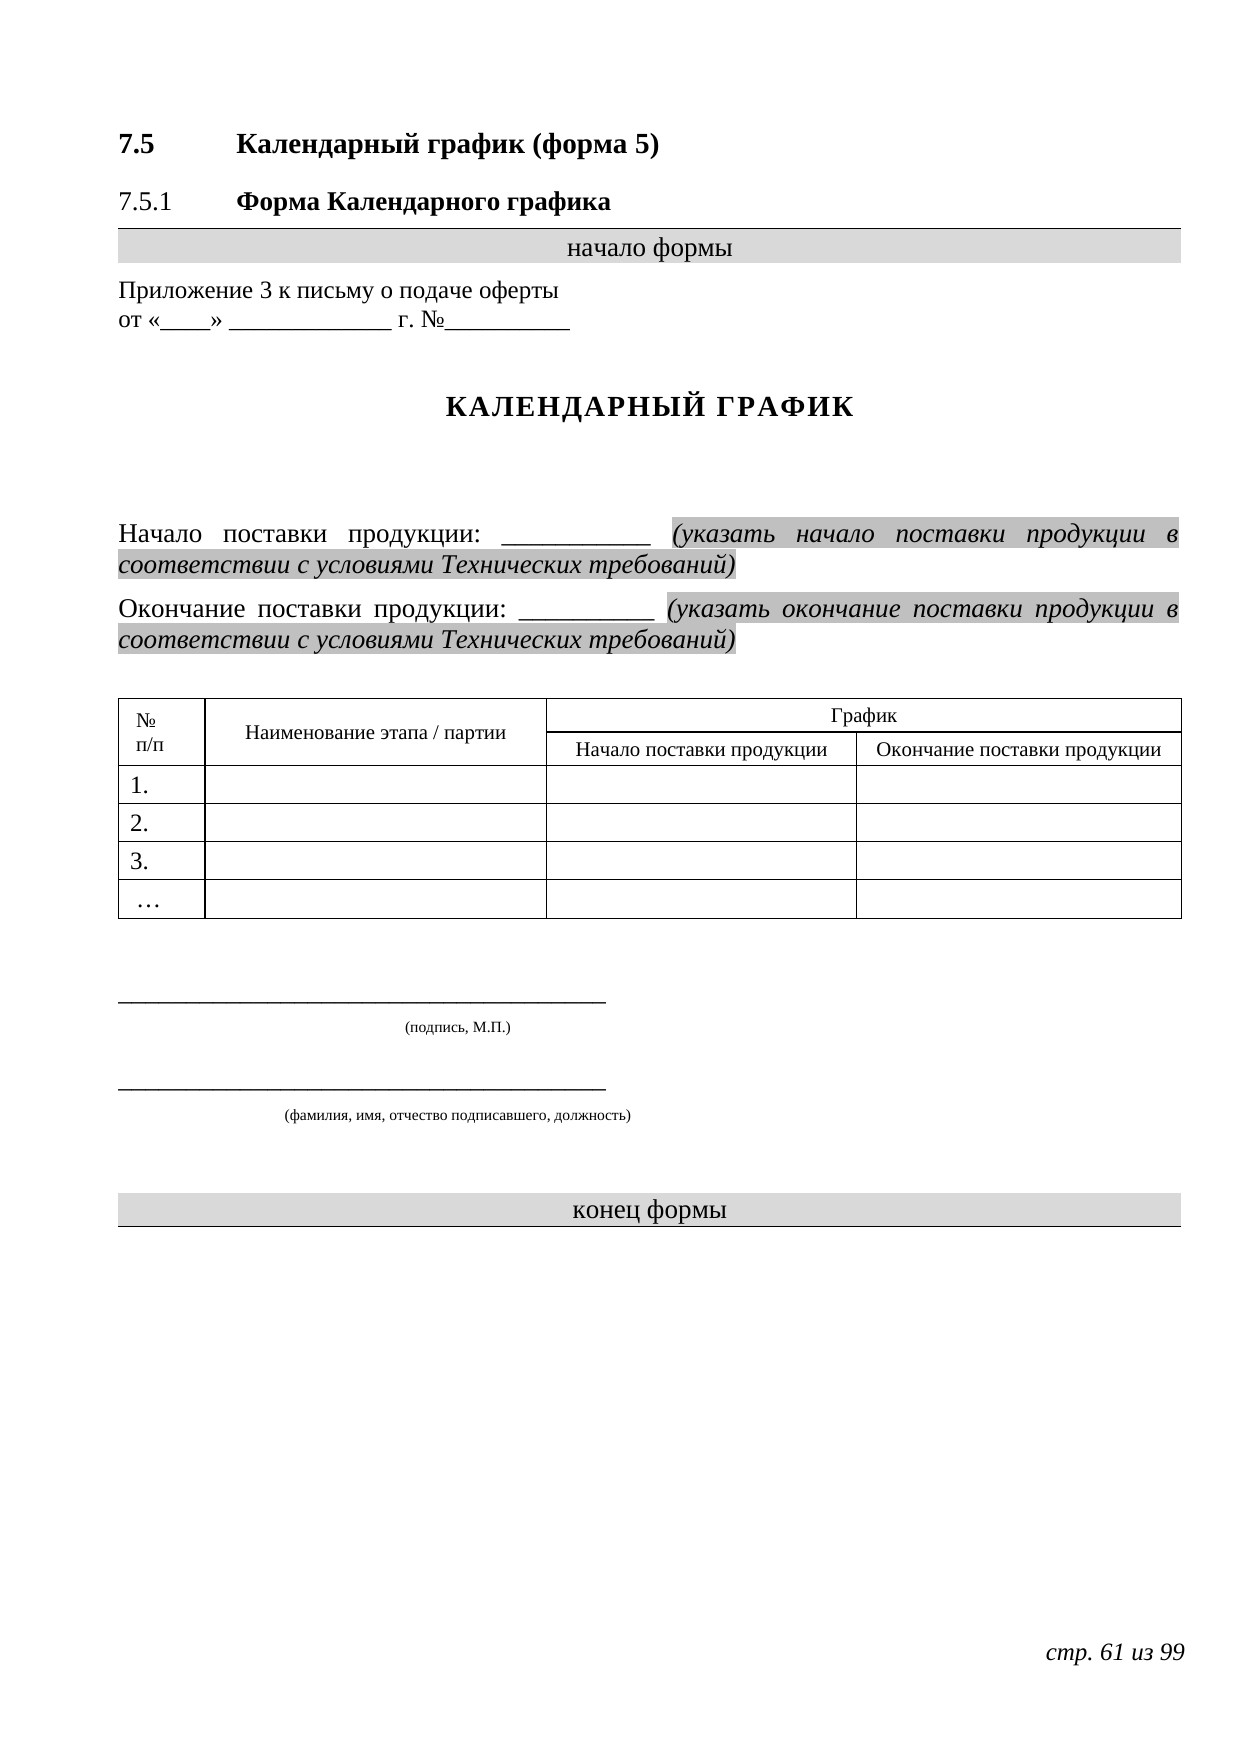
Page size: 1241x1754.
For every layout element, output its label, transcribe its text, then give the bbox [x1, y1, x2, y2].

table_cell [547, 880, 856, 917]
table_header № п/п [119, 699, 204, 765]
table_cell [119, 842, 204, 879]
table_cell [206, 842, 546, 879]
table_header График [547, 699, 1181, 731]
table_cell [206, 766, 546, 803]
table_cell Окончание поставки продукции [857, 733, 1181, 765]
table_cell Начало поставки продукции [547, 733, 856, 765]
table_cell [857, 766, 1181, 803]
table_cell [547, 804, 856, 841]
text Начало поставки продукции: ___________ (указать начало поставки продукции в соответствии с условиями Технических требований) [118, 517, 1181, 579]
table_cell [857, 880, 1181, 917]
text начало формы [118, 229, 1181, 263]
table_header Наименование этапа / партии [206, 699, 546, 765]
text ____________________________________ [118, 974, 1181, 1006]
text Приложение 3 к письму о подаче оферты от «____» _____________ г. №__________ [118, 275, 1181, 333]
table_cell [119, 766, 204, 803]
text (подпись, М.П.) [118, 1018, 797, 1049]
table_cell [857, 804, 1181, 841]
table_cell … [119, 880, 204, 917]
subtitle Календарный график (форма 5) [118, 126, 1181, 160]
text Календарный график [118, 389, 1181, 422]
text Форма Календарного графика [118, 185, 1181, 216]
text Окончание поставки продукции: __________ (указать окончание поставки продукции в соответствии с условиями Технических требований) [736, 592, 1181, 654]
table_cell [206, 880, 546, 917]
text конец формы [118, 1193, 1181, 1226]
text (фамилия, имя, отчество подписавшего, должность) [118, 1106, 797, 1137]
table_cell [547, 766, 856, 803]
text ____________________________________ [118, 1062, 1181, 1093]
table_cell [547, 842, 856, 879]
table_cell [119, 804, 204, 841]
table_cell [857, 842, 1181, 879]
table_cell [206, 804, 546, 841]
text Окончание поставки продукции: __________ (указать окончание поставки продукции в соответствии с условиями Технических требований) [118, 592, 667, 623]
